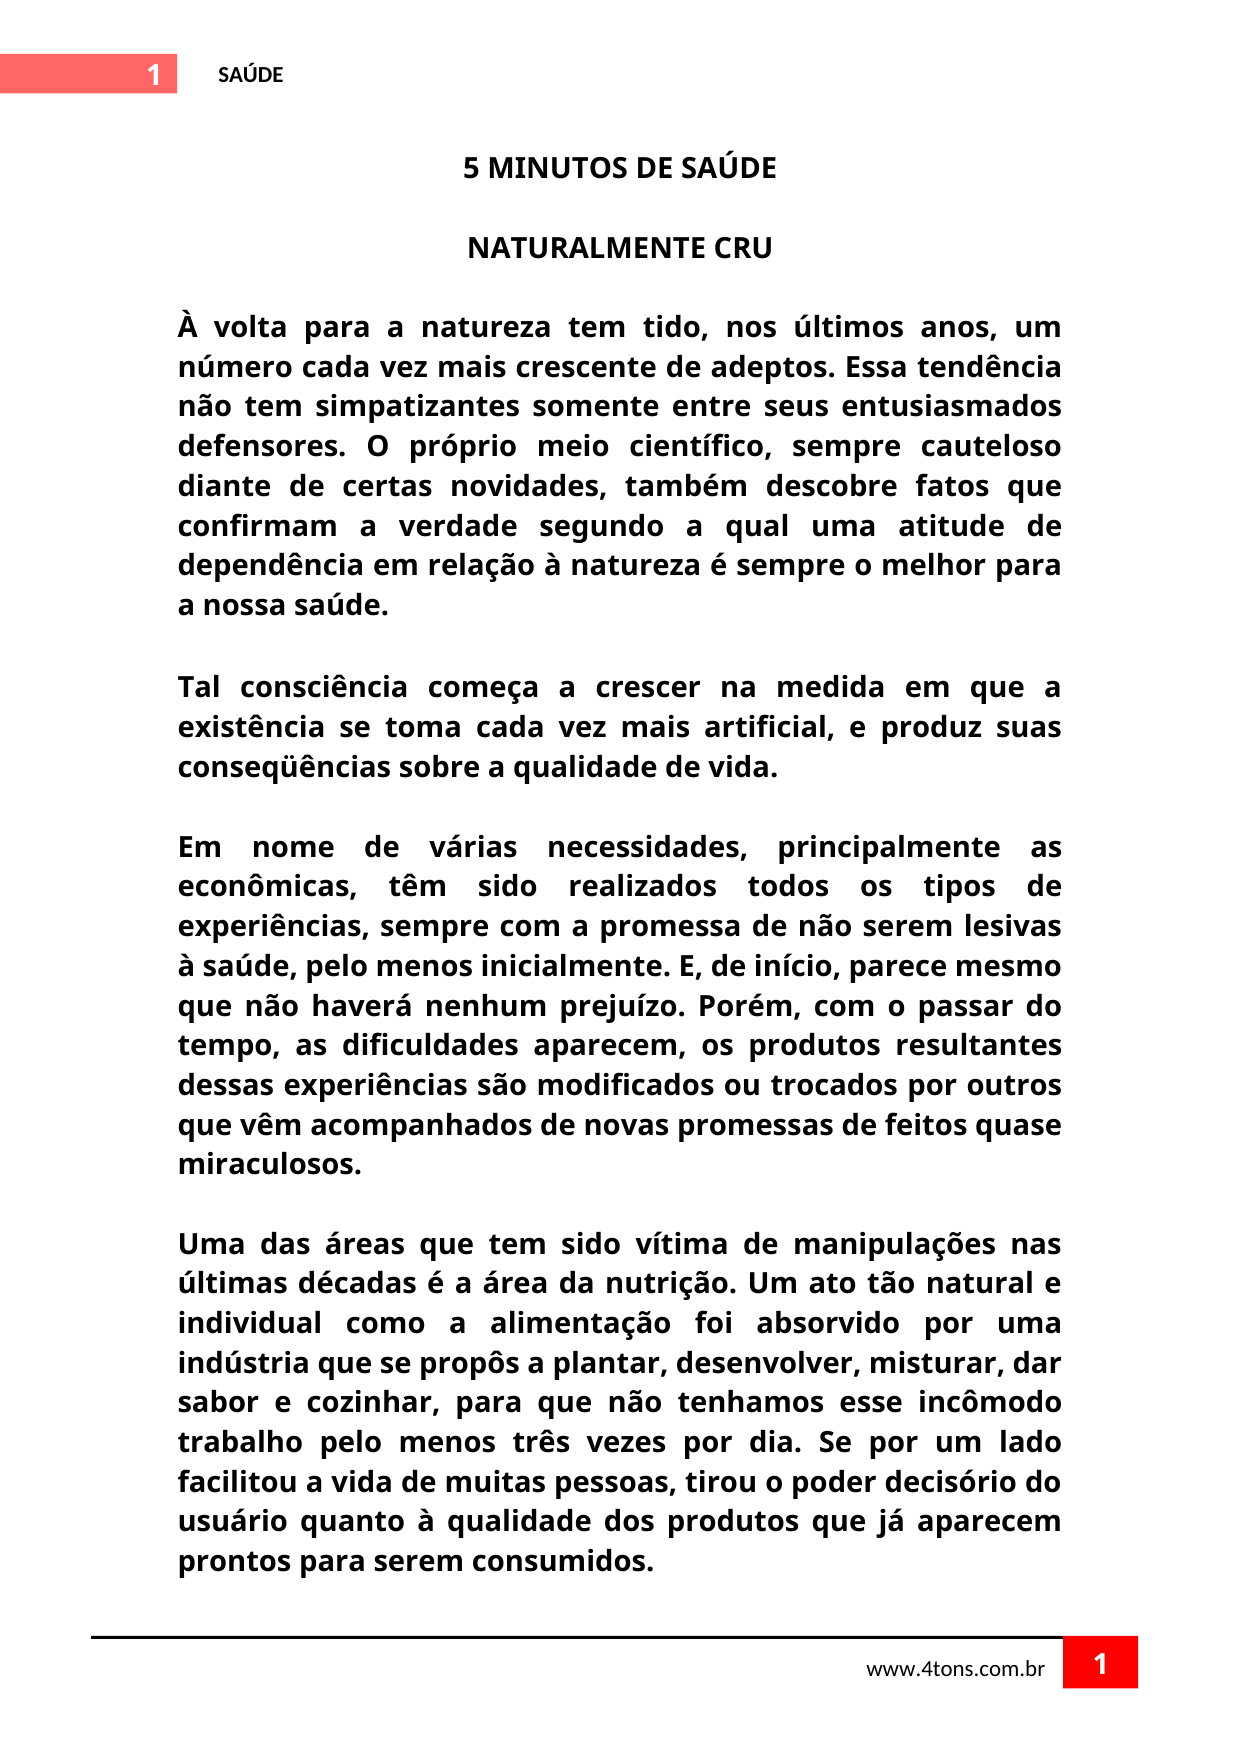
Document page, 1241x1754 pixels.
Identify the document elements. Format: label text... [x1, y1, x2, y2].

text Em nome de várias necessidades, principalmente as econômicas, têm sido realizados todos os tipos de experiências, sempre com a promessa de não serem lesivas à saúde, pelo menos inicialmente. E, de início, parece mesmo que não haverá nenhum prejuízo. Porém, com o passar do tempo, as dificuldades aparecem, os produtos resultantes dessas experiências são modificados ou trocados por outros que vêm acompanhados de novas promessas de feitos quase miraculosos. [177, 826, 1063, 1183]
text Uma das áreas que tem sido vítima de manipulações nas últimas décadas é a área da nutrição. Um ato tão natural e individual como a alimentação foi absorvido por uma indústria que se propôs a plantar, desenvolver, misturar, dar sabor e cozinhar, para que não tenhamos esse incômodo trabalho pelo menos três vezes por dia. Se por um lado facilitou a vida de muitas pessoas, tirou o poder decisório do usuário quanto à qualidade dos produtos que já aparecem prontos para serem consumidos. [177, 1223, 1063, 1580]
text 5 MINUTOS DE SAÚDE [177, 148, 1063, 187]
text NATURALMENTE CRU [177, 227, 1063, 267]
text Tal consciência começa a crescer na medida em que a existência se toma cada vez mais artificial, e produz suas conseqüências sobre a qualidade de vida. [177, 666, 1063, 786]
text À volta para a natureza tem tido, nos últimos anos, um número cada vez mais crescente de adeptos. Essa tendência não tem simpatizantes somente entre seus entusiasmados defensores. O próprio meio científico, sempre cauteloso diante de certas novidades, também descobre fatos que confirmam a verdade segundo a qual uma atitude de dependência em relação à natureza é sempre o melhor para a nossa saúde. [177, 306, 1063, 624]
